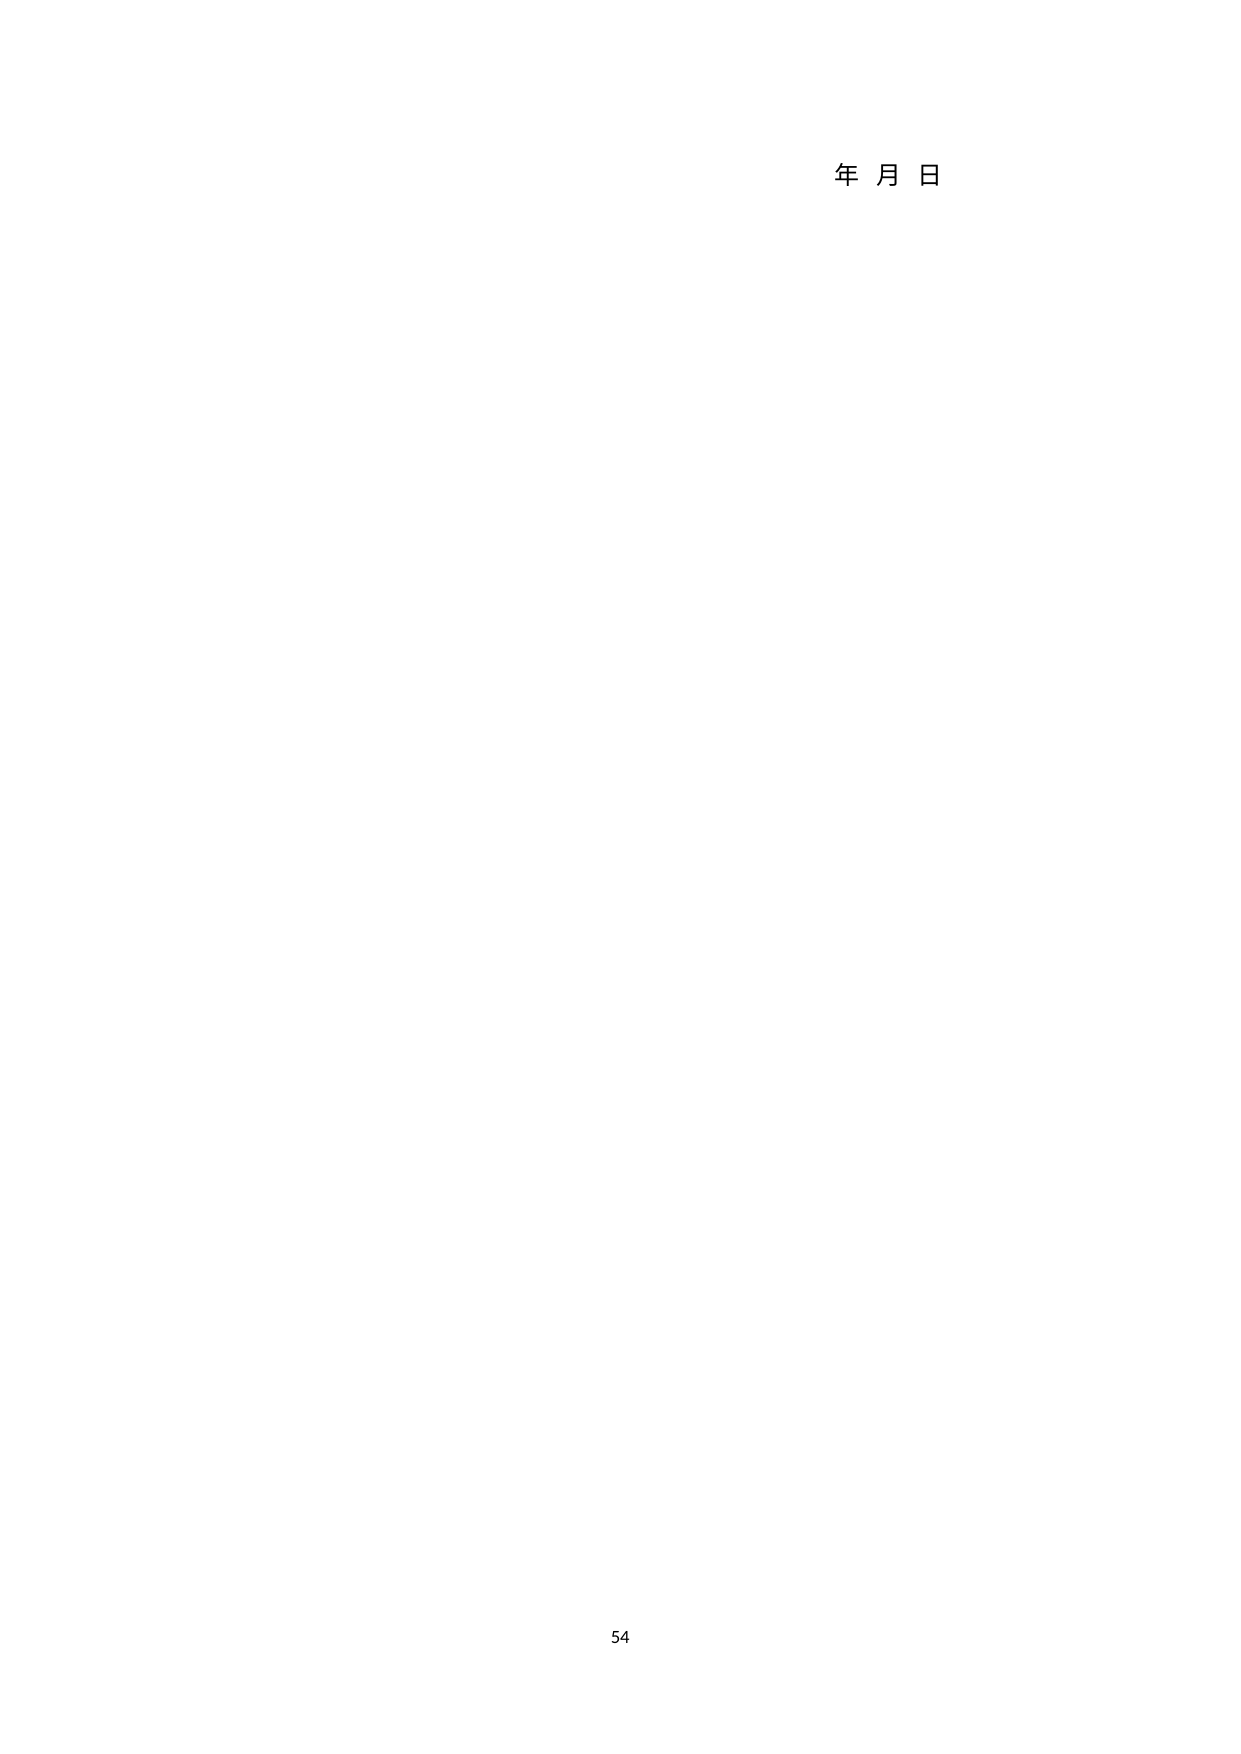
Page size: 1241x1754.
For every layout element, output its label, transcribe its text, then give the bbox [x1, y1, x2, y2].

text 年 月 日 [148, 148, 1066, 193]
